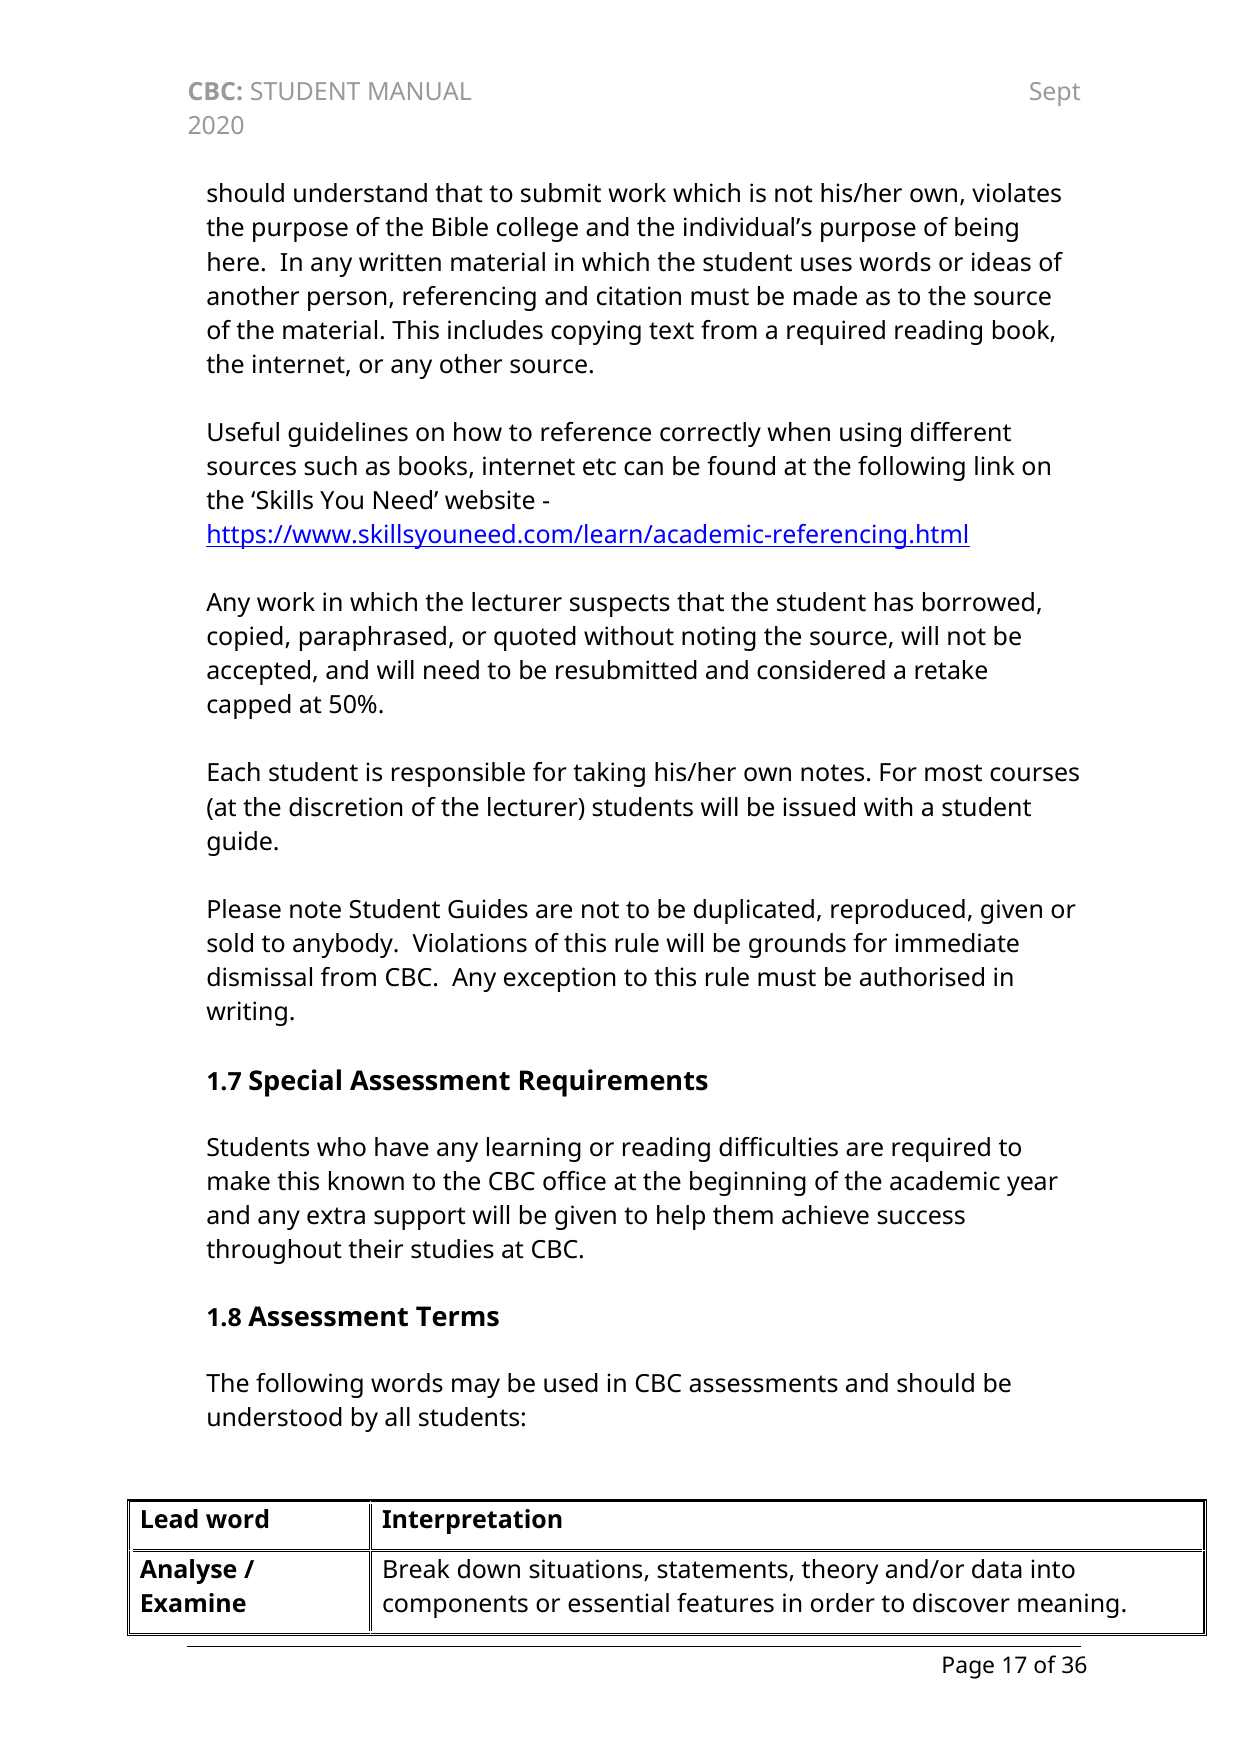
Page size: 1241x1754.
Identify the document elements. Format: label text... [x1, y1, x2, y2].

subtitle 1.7 Special Assessment Requirements [206, 1062, 1081, 1098]
table_cell Break down situations, statements, theory and/or data into components or essential features in order to discover meaning. [371, 1549, 1205, 1632]
subtitle 1.8 Assessment Terms [206, 1297, 1081, 1334]
text Students who have any learning or reading difficulties are required to make this known to the CBC office at the beginning of the academic year and any extra support will be given to help them achieve success throughout their studies at CBC. [206, 1130, 1081, 1266]
text The following words may be used in CBC assessments and should be understood by all students: [206, 1365, 1081, 1433]
table_header Lead word [130, 1502, 371, 1549]
text Please note Student Guides are not to be duplicated, reproduced, given or sold to anybody. Violations of this rule will be grounds for immediate dismissal from CBC. Any exception to this rule must be authorised in writing. [206, 891, 1081, 1028]
text Any work in which the lecturer suspects that the student has borrowed, copied, paraphrased, or quoted without noting the source, will not be accepted, and will need to be resubmitted and considered a retake capped at 50%. [206, 585, 1081, 721]
table_cell Analyse / Examine [128, 1549, 371, 1632]
text Useful guidelines on how to reference correctly when using different sources such as books, internet etc can be found at the following link on the ‘Skills You Need’ website - https://www.skillsyouneed.com/learn/academic-referencing.html [206, 414, 1081, 551]
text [206, 176, 1081, 380]
text Each student is responsible for taking his/her own notes. For most courses (at the discretion of the lecturer) students will be issued with a student guide. [206, 755, 1081, 857]
table_header Interpretation [371, 1502, 1203, 1549]
